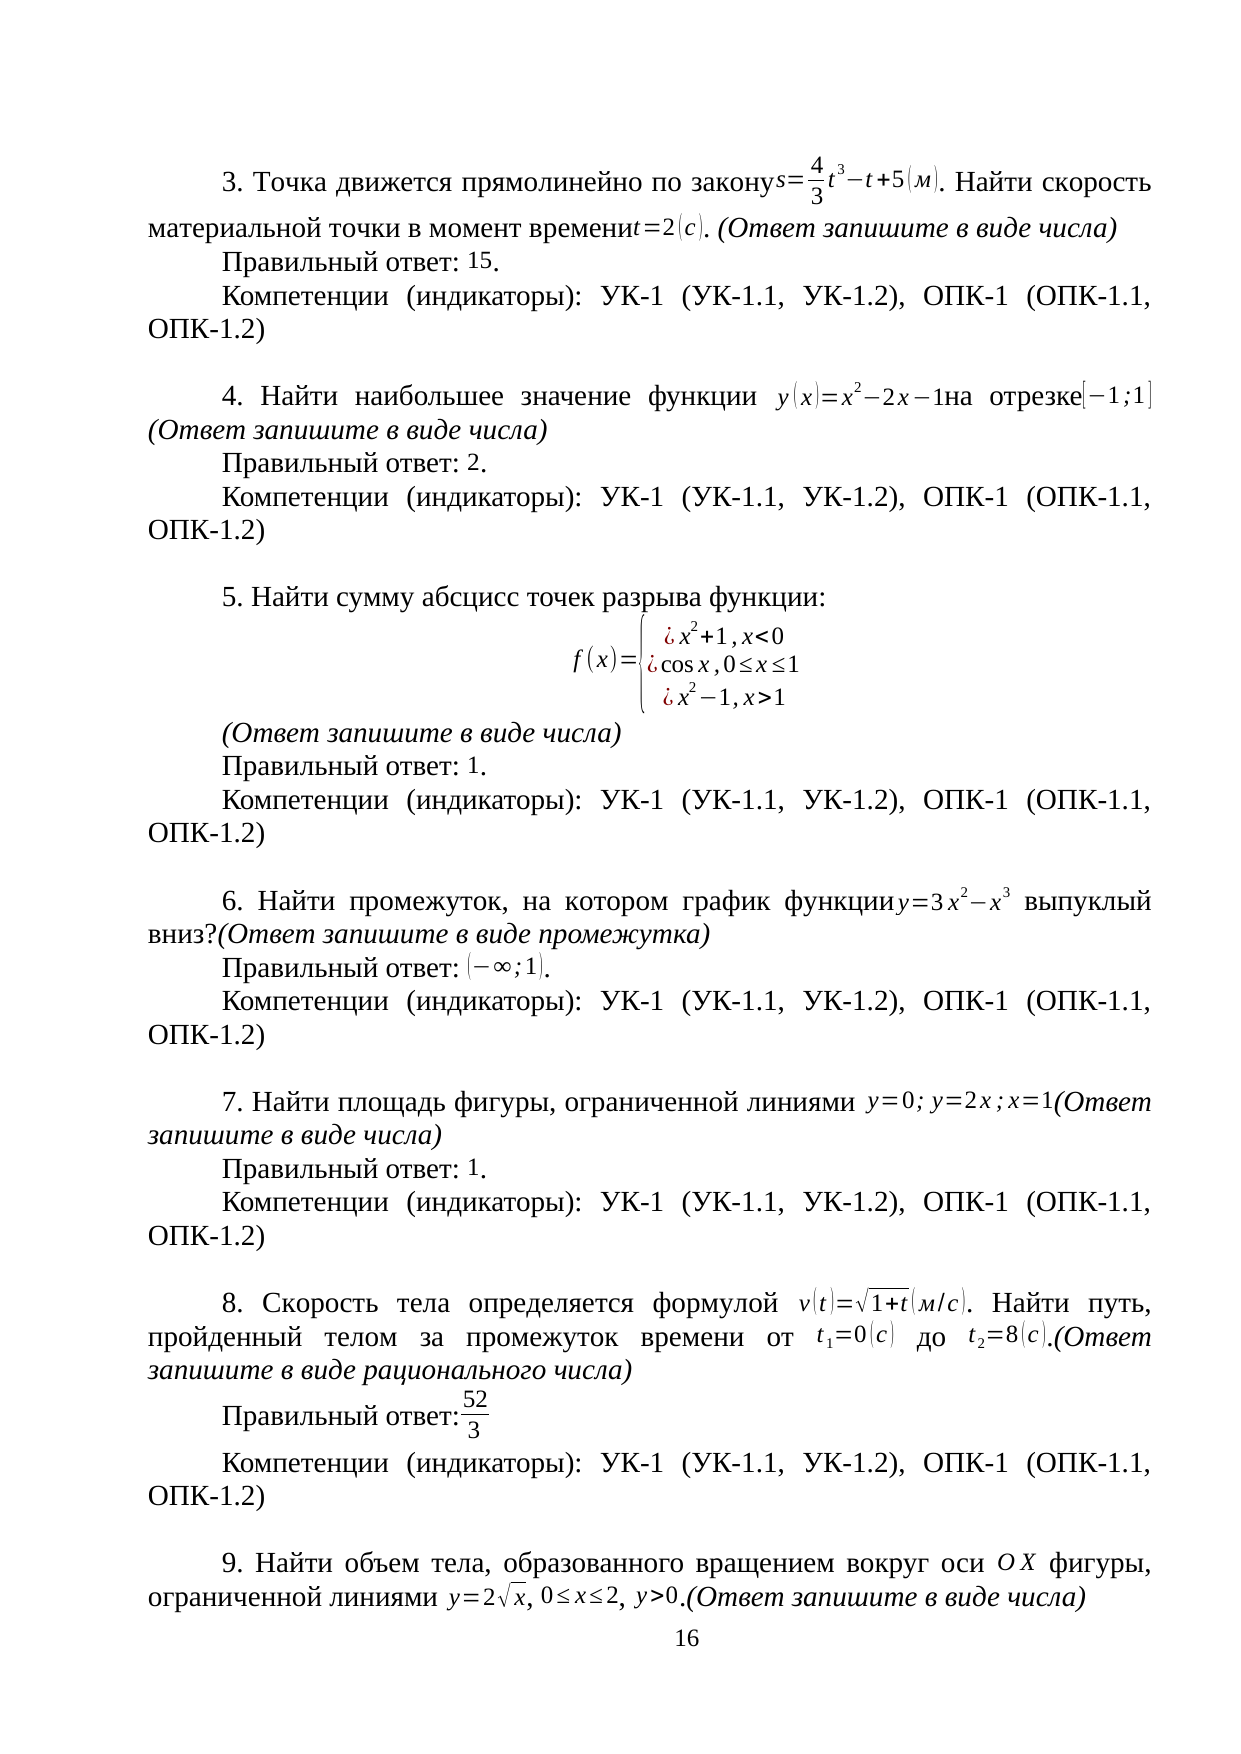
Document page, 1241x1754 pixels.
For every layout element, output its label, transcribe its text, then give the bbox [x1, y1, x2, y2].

text Компетенции (индикаторы): УК-1 (УК-1.1, УК-1.2), ОПК-1 (ОПК-1.1, ОПК-1.2) [148, 782, 1152, 849]
text Правильный ответ: . [148, 244, 1152, 278]
text Правильный ответ: . [148, 748, 1152, 782]
text Правильный ответ: [148, 1386, 1152, 1445]
text (Ответ запишите в виде числа) [148, 715, 1152, 748]
text 8. Скорость тела определяется формулой . Найти путь, пройденный телом за промежуток времени от до .(Ответ запишите в виде рационального числа) [148, 1285, 1152, 1386]
text 6. Найти промежуток, на котором график функции выпуклый вниз?(Ответ запишите в виде промежутка) [148, 883, 1152, 950]
text 9. Найти объем тела, образованного вращением вокруг оси фигуры, ограниченной линиями , , .(Ответ запишите в виде числа) [148, 1545, 1152, 1612]
text Компетенции (индикаторы): УК-1 (УК-1.1, УК-1.2), ОПК-1 (ОПК-1.1, ОПК-1.2) [148, 479, 1152, 546]
text Правильный ответ: . [148, 1151, 1152, 1184]
text Правильный ответ: . [148, 950, 1152, 983]
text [148, 278, 1152, 345]
text 3. Точка движется прямолинейно по закону. Найти скорость материальной точки в момент времени. (Ответ запишите в виде числа) [148, 152, 1152, 244]
text 5. Найти сумму абсцисс точек разрыва функции: [148, 579, 1152, 613]
text 4. Найти наибольшее значение функции на отрезке(Ответ запишите в виде числа) [148, 378, 1152, 445]
text 7. Найти площадь фигуры, ограниченной линиями (Ответ запишите в виде числа) [148, 1084, 1152, 1151]
text Компетенции (индикаторы): УК-1 (УК-1.1, УК-1.2), ОПК-1 (ОПК-1.1, ОПК-1.2) [148, 1184, 1152, 1252]
text Компетенции (индикаторы): УК-1 (УК-1.1, УК-1.2), ОПК-1 (ОПК-1.1, ОПК-1.2) [148, 983, 1152, 1050]
text Правильный ответ: . [148, 445, 1152, 479]
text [148, 1445, 1152, 1512]
